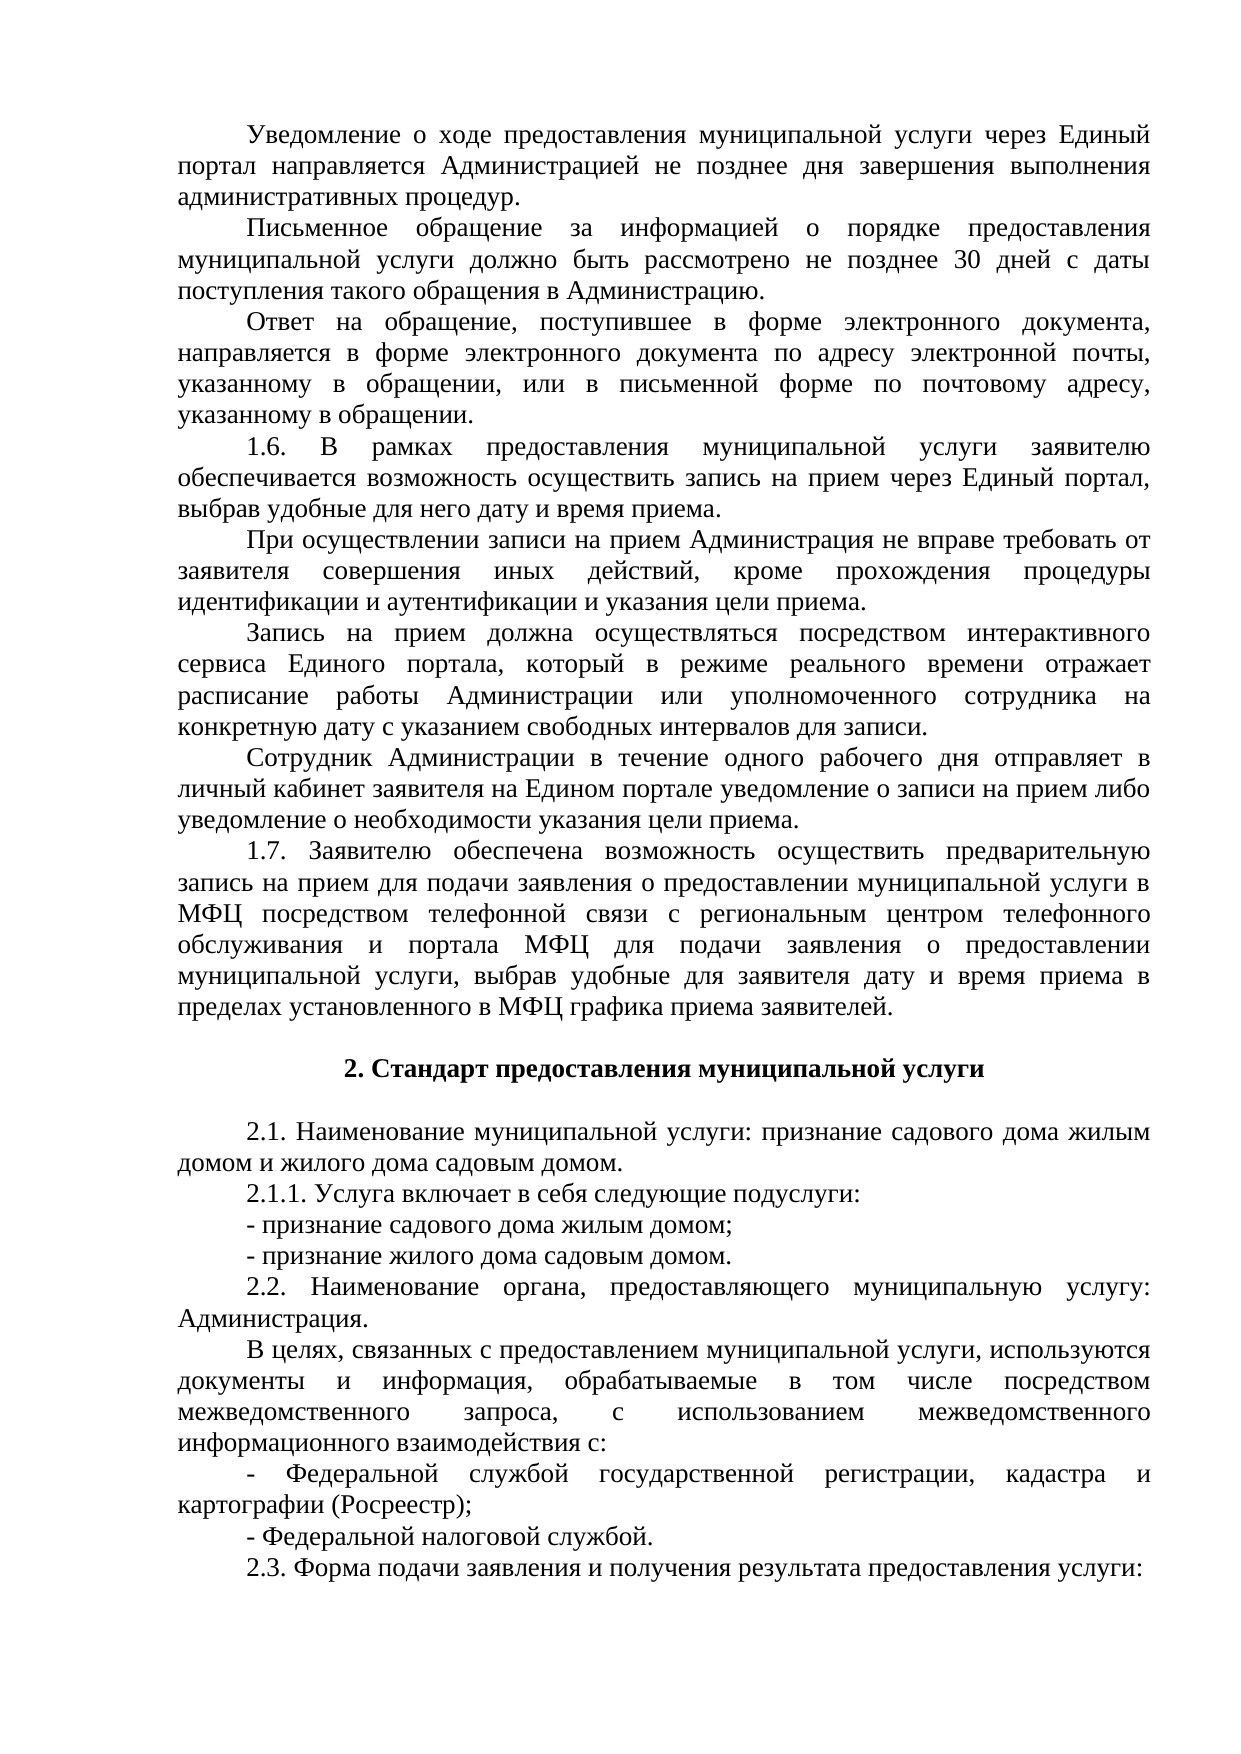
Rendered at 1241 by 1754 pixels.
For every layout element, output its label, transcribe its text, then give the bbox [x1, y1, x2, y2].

text 2.2. Наименование органа, предоставляющего муниципальную услугу: Администрация. [177, 1271, 1152, 1333]
text - Федеральной налоговой службой. [177, 1520, 1152, 1551]
text 2.1.1. Услуга включает в себя следующие подуслуги: [177, 1177, 1152, 1208]
text Сотрудник Администрации в течение одного рабочего дня отправляет в личный кабинет заявителя на Едином портале уведомление о записи на прием либо уведомление о необходимости указания цели приема. [177, 741, 1152, 834]
text При осуществлении записи на прием Администрация не вправе требовать от заявителя совершения иных действий, кроме прохождения процедуры идентификации и аутентификации и указания цели приема. [177, 523, 1152, 616]
text - признание жилого дома садовым домом. [177, 1239, 1152, 1271]
text 1.6. В рамках предоставления муниципальной услуги заявителю обеспечивается возможность осуществить запись на прием через Единый портал, выбрав удобные для него дату и время приема. [177, 429, 1152, 523]
text Письменное обращение за информацией о порядке предоставления муниципальной услуги должно быть рассмотрено не позднее 30 дней с даты поступления такого обращения в Администрацию. [177, 212, 1152, 305]
text - признание садового дома жилым домом; [177, 1208, 1152, 1239]
text В целях, связанных с предоставлением муниципальной услуги, используются документы и информация, обрабатываемые в том числе посредством межведомственного запроса, с использованием межведомственного информационного взаимодействия с: [177, 1333, 1152, 1457]
text 1.7. Заявителю обеспечена возможность осуществить предварительную запись на прием для подачи заявления о предоставлении муниципальной услуги в МФЦ посредством телефонной связи с региональным центром телефонного обслуживания и портала МФЦ для подачи заявления о предоставлении муниципальной услуги, выбрав удобные для заявителя дату и время приема в пределах установленного в МФЦ графика приема заявителей. [177, 834, 1152, 1021]
text 2.3. Форма подачи заявления и получения результата предоставления услуги: [177, 1551, 1152, 1582]
text Уведомление о ходе предоставления муниципальной услуги через Единый портал направляется Администрацией не позднее дня завершения выполнения административных процедур. [177, 118, 1152, 212]
text 2.1. Наименование муниципальной услуги: признание садового дома жилым домом и жилого дома садовым домом. [177, 1115, 1152, 1177]
text Ответ на обращение, поступившее в форме электронного документа, направляется в форме электронного документа по адресу электронной почты, указанному в обращении, или в письменной форме по почтовому адресу, указанному в обращении. [177, 305, 1152, 429]
text Запись на прием должна осуществляться посредством интерактивного сервиса Единого портала, который в режиме реального времени отражает расписание работы Администрации или уполномоченного сотрудника на конкретную дату с указанием свободных интервалов для записи. [177, 616, 1152, 741]
text - Федеральной службой государственной регистрации, кадастра и картографии (Росреестр); [177, 1457, 1152, 1520]
text 2. Стандарт предоставления муниципальной услуги [177, 1052, 1152, 1084]
